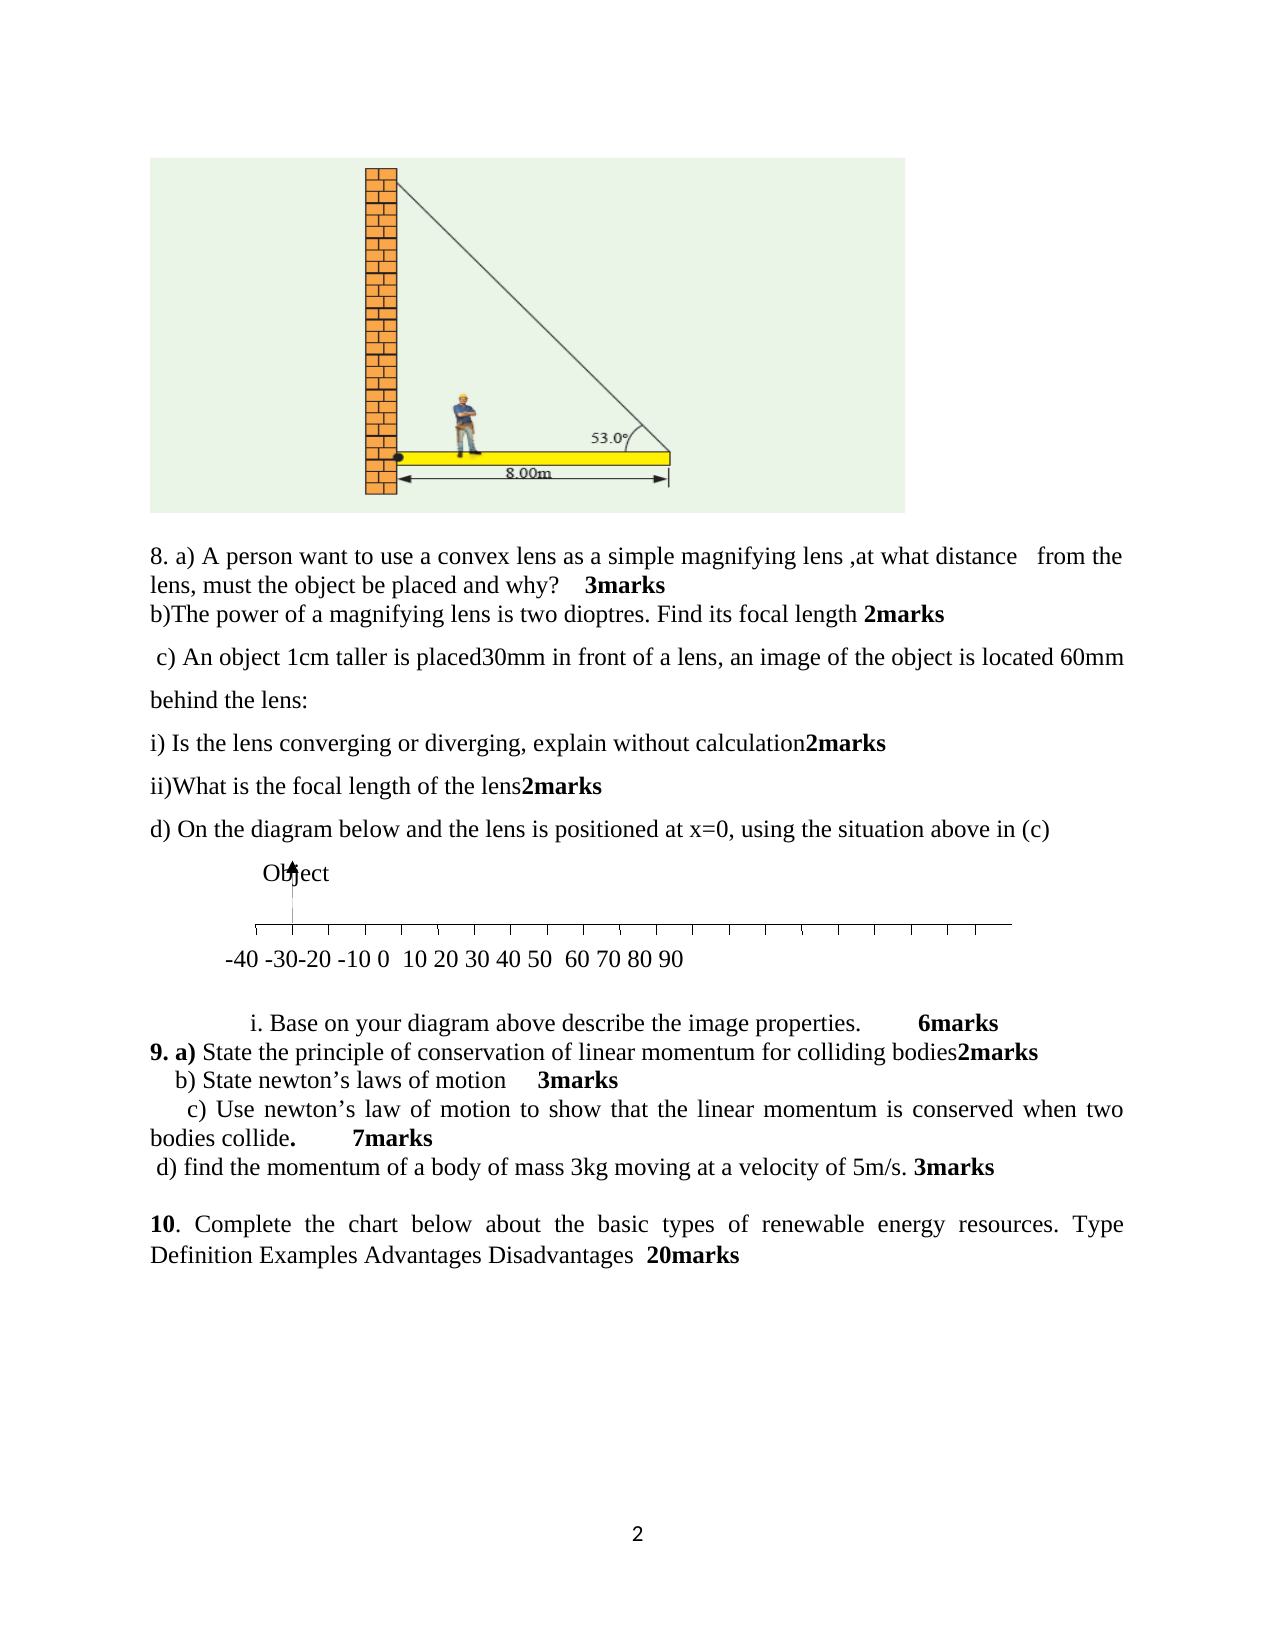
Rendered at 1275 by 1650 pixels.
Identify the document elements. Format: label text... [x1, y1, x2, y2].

text d) On the diagram below and the lens is positioned at x=0, using the situation above in (c) [150, 814, 1125, 843]
text i) Is the lens converging or diverging, explain without calculation2marks [150, 728, 1125, 757]
text c) An object 1cm taller is placed30mm in front of a lens, an image of the object is located 60mm behind the lens: [150, 642, 1125, 714]
list Object [262, 858, 1125, 886]
text d) find the momentum of a body of mass 3kg moving at a velocity of 5m/s. 3marks [150, 1152, 1125, 1180]
text c) Use newton’s law of motion to show that the linear momentum is conserved when two bodies collide. 7marks [150, 1094, 1125, 1152]
text b)The power of a magnifying lens is two dioptres. Find its focal length 2marks [150, 599, 1125, 628]
text ii)What is the focal length of the lens2marks [150, 771, 1125, 800]
text i. Base on your diagram above describe the image properties. 6marks [150, 1008, 1125, 1037]
text 8. a) A person want to use a convex lens as a simple magnifying lens ,at what distance from the lens, must the object be placed and why? 3marks [150, 541, 1125, 599]
picture [150, 150, 991, 513]
text 9. a) State the principle of conservation of linear momentum for colliding bodies2marks [150, 1037, 1125, 1065]
text 10. Complete the chart below about the basic types of renewable energy resources. Type Definition Examples Advantages Disadvantages 20marks [150, 1209, 1125, 1269]
text b) State newton’s laws of motion 3marks [150, 1065, 1125, 1094]
list -40 -30-20 -10 0 10 20 30 40 50 60 70 80 90 [225, 944, 1125, 973]
